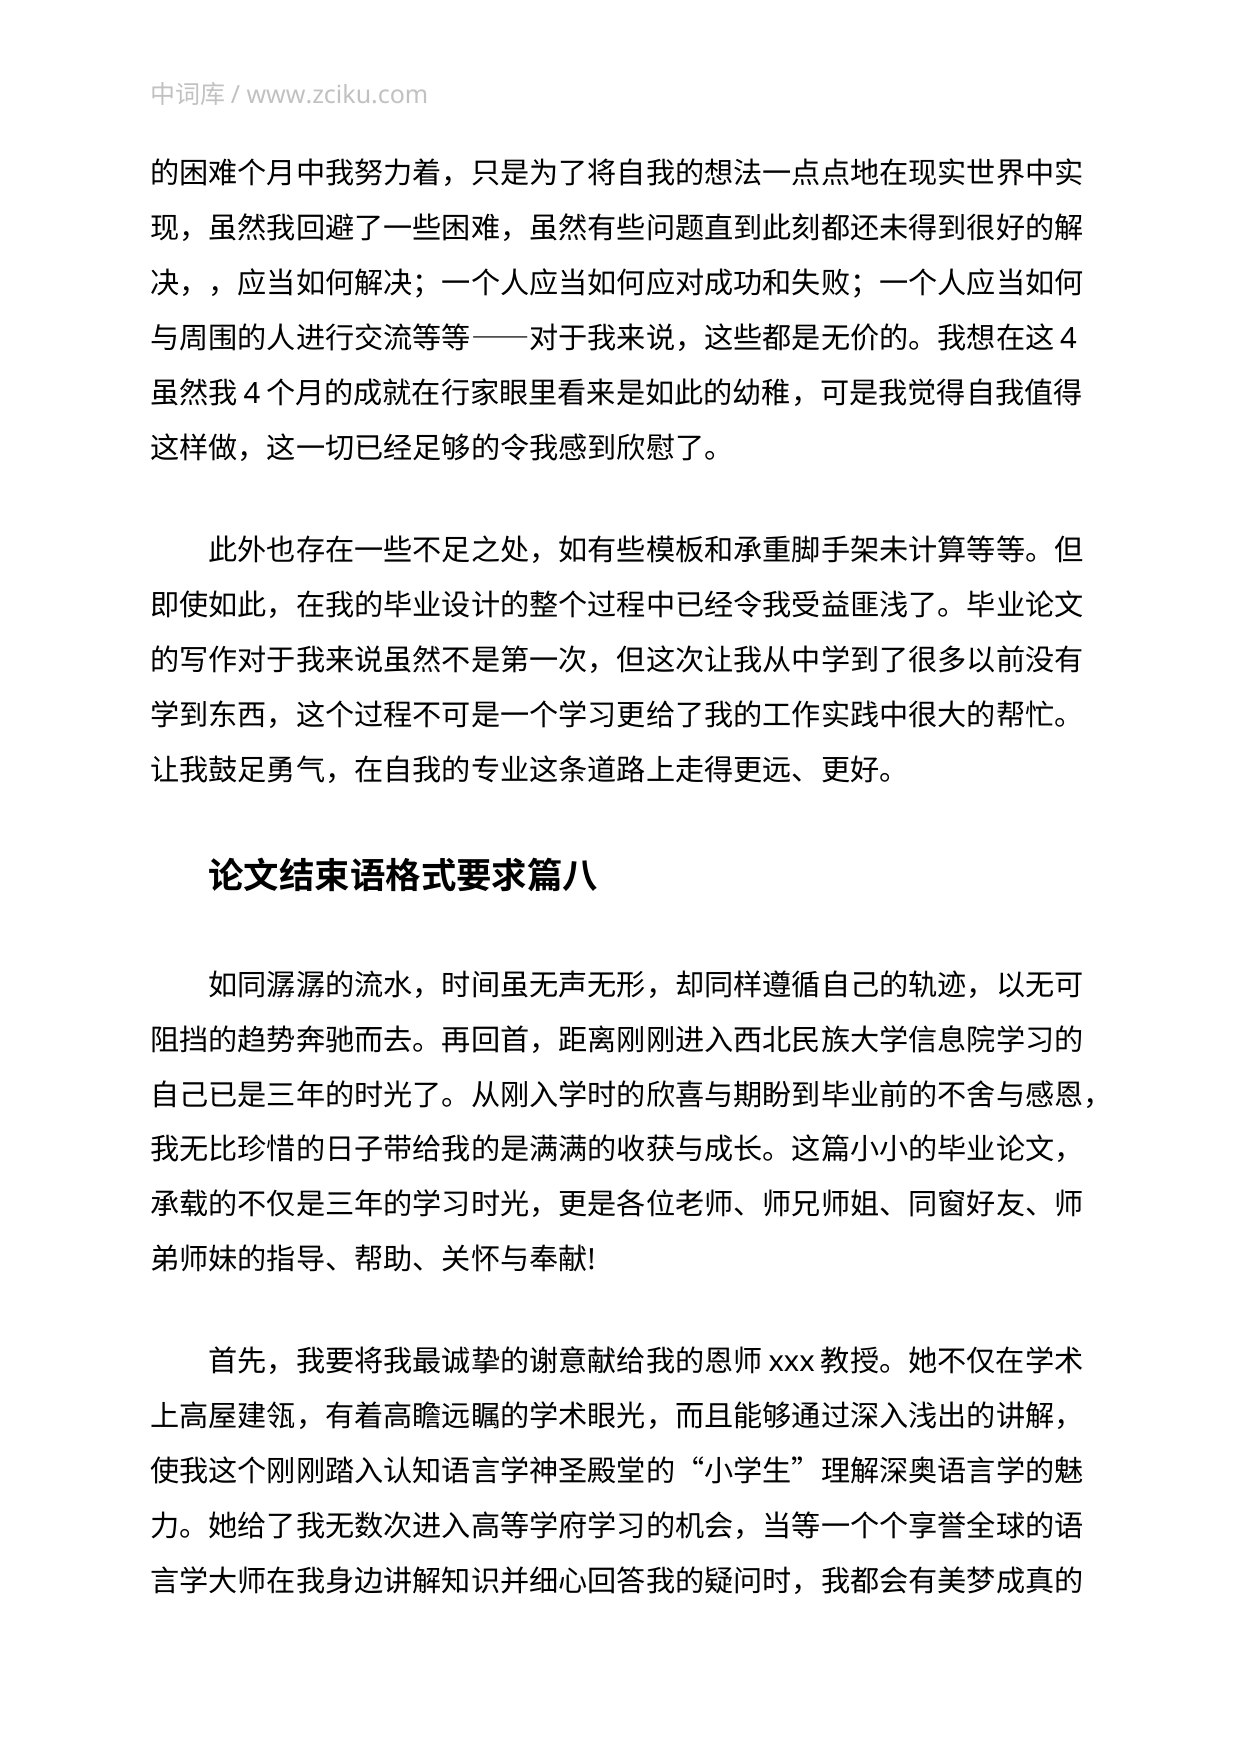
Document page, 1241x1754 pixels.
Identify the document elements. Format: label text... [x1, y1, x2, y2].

text 如同潺潺的流水，时间虽无声无形，却同样遵循自己的轨迹，以无可阻挡的趋势奔驰而去。再回首，距离刚刚进入西北民族大学信息院学习的自己已是三年的时光了。从刚入学时的欣喜与期盼到毕业前的不舍与感恩，我无比珍惜的日子带给我的是满满的收获与成长。这篇小小的毕业论文，承载的不仅是三年的学习时光，更是各位老师、师兄师姐、同窗好友、师弟师妹的指导、帮助、关怀与奉献! [150, 961, 1090, 1278]
text 论文结束语格式要求篇八 [150, 848, 1090, 899]
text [150, 150, 1090, 467]
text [150, 1338, 1090, 1600]
text 此外也存在一些不足之处，如有些模板和承重脚手架未计算等等。但即使如此，在我的毕业设计的整个过程中已经令我受益匪浅了。毕业论文的写作对于我来说虽然不是第一次，但这次让我从中学到了很多以前没有学到东西，这个过程不可是一个学习更给了我的工作实践中很大的帮忙。让我鼓足勇气，在自我的专业这条道路上走得更远、更好。 [150, 526, 1090, 788]
